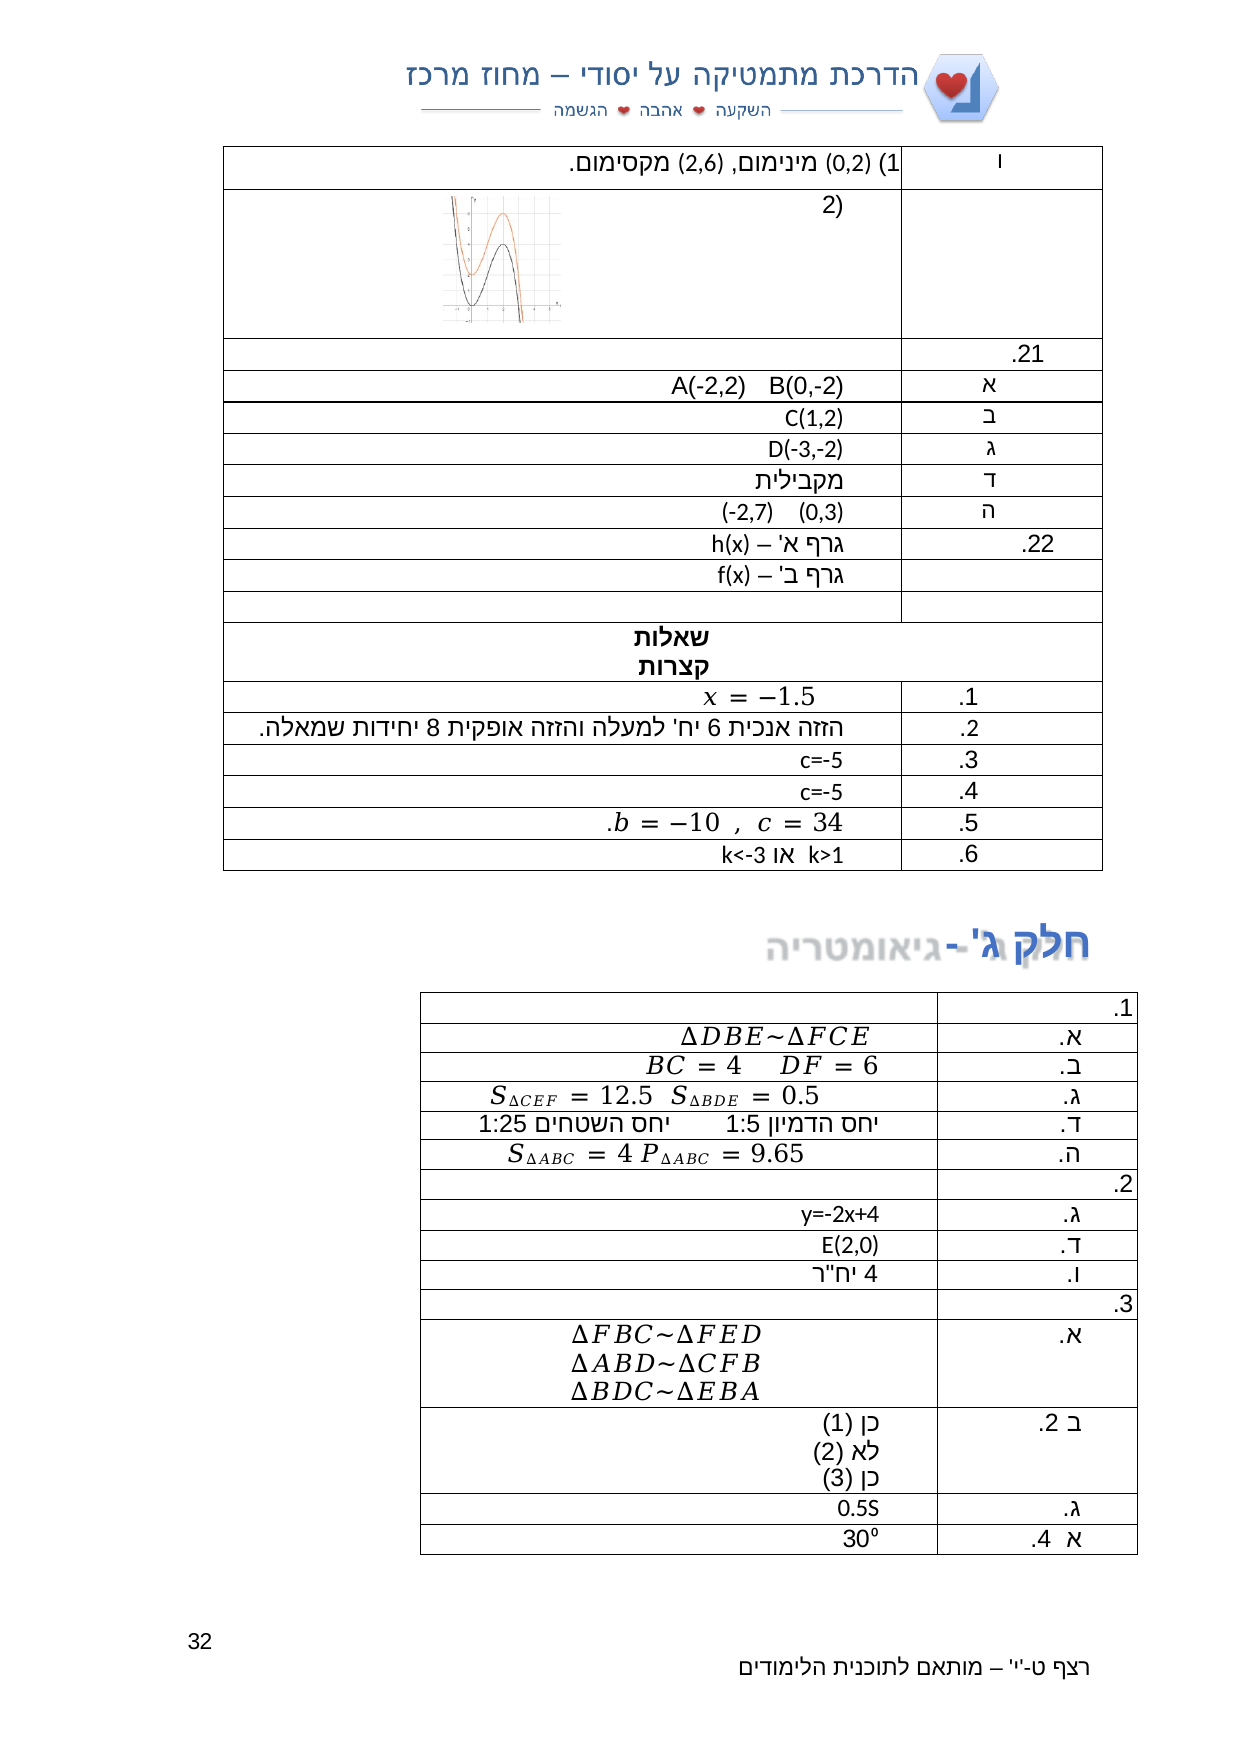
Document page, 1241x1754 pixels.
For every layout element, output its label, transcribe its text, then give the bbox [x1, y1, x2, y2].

table_cell .א 4 [938, 1525, 1137, 1554]
table_cell 𝑥 = −1.5 [224, 682, 901, 712]
table_cell .ב 2 [938, 1408, 1137, 1493]
table_cell .6 [902, 840, 1102, 870]
table_cell 𝑆∆𝐶𝐸𝐹 = 12.5 𝑆∆𝐵𝐷𝐸 = 0.5 [421, 1082, 937, 1111]
table_cell .ה [938, 1140, 1137, 1168]
table_cell (-2,7) (0,3) [224, 497, 901, 527]
table_header ו [902, 147, 1102, 189]
table_cell 𝐵𝐶 = 4 𝐷𝐹 = 6 [421, 1053, 937, 1081]
table_cell ה [902, 497, 1102, 527]
table_cell y=-2x+4 [421, 1200, 937, 1229]
table_cell .ג [938, 1082, 1137, 1111]
table_cell [224, 592, 901, 622]
table_cell .א [938, 1024, 1137, 1052]
table_cell A(-2,2) B(0,-2) [224, 371, 901, 401]
picture [406, 53, 1001, 125]
table_cell מקבילית [224, 465, 901, 496]
table_cell [224, 339, 901, 370]
table_cell [902, 190, 1102, 338]
table_cell 0.5S [421, 1494, 937, 1524]
table_cell .ב [938, 1053, 1137, 1081]
table_cell 4 יח"ר [421, 1261, 937, 1288]
table_cell גרף ב' – f(x) [224, 560, 901, 591]
picture [765, 927, 1090, 971]
table_cell ב [902, 403, 1102, 433]
table_cell ∆𝐹𝐵𝐶~∆𝐹𝐸𝐷 ∆𝐴𝐵𝐷~∆𝐶𝐹𝐵 ∆𝐵𝐷𝐶~∆𝐸𝐵𝐴 [421, 1320, 937, 1407]
table_cell .ג [938, 1200, 1137, 1229]
table_cell .ג [938, 1494, 1137, 1524]
table_cell [902, 592, 1102, 622]
table_cell הזזה אנכית 6 יח' למעלה והזזה אופקית 8 יחידות שמאלה. [224, 713, 901, 744]
table_cell .2 [902, 713, 1102, 744]
table_header 1) (0,2) מינימום, (2,6) מקסימום. [224, 147, 901, 189]
table_cell .א [938, 1320, 1137, 1407]
table_cell .22 [902, 529, 1102, 559]
table_cell כן (1) לא (2) כן (3) [421, 1408, 937, 1493]
table_header [421, 993, 937, 1023]
table_cell .ד [938, 1112, 1137, 1139]
table_cell .ד [938, 1231, 1137, 1260]
table_cell c=-5 [224, 776, 901, 807]
table_cell [421, 1170, 937, 1199]
table_cell .21 [902, 339, 1102, 370]
table_cell א [902, 371, 1102, 401]
table_cell ∆𝐷𝐵𝐸~∆𝐹𝐶𝐸 [421, 1024, 937, 1052]
table_cell 30⁰ [421, 1525, 937, 1554]
table_cell .4 [902, 776, 1102, 807]
table_cell .1 [902, 682, 1102, 712]
table_cell [902, 560, 1102, 591]
table_cell E(2,0) [421, 1231, 937, 1260]
table_cell ג [902, 434, 1102, 464]
table_cell D(-3,-2) [224, 434, 901, 464]
table_cell 𝑆∆𝐴𝐵𝐶 = 4 𝑃∆𝐴𝐵𝐶 = 9.65 [421, 1140, 937, 1168]
picture [443, 196, 561, 323]
table_cell גרף א' – h(x) [224, 529, 901, 559]
table_cell k<-3 או k>1 [224, 840, 901, 870]
table_cell [421, 1290, 937, 1319]
table_cell 2) [224, 190, 901, 338]
table_cell שאלות קצרות [224, 623, 1102, 681]
table_cell .𝑏 = −10 , 𝑐 = 34 [224, 808, 901, 838]
table_header .1 [938, 993, 1137, 1023]
table_cell .3 [938, 1290, 1137, 1319]
table_cell c=-5 [224, 745, 901, 775]
table_cell .2 [938, 1170, 1137, 1199]
table_cell .5 [902, 808, 1102, 838]
table_cell יחס הדמיון 1:5 יחס השטחים 1:25 [421, 1112, 937, 1139]
table_cell ד [902, 465, 1102, 496]
table_cell C(1,2) [224, 403, 901, 433]
table_cell .ו [938, 1261, 1137, 1288]
table_cell .3 [902, 745, 1102, 775]
